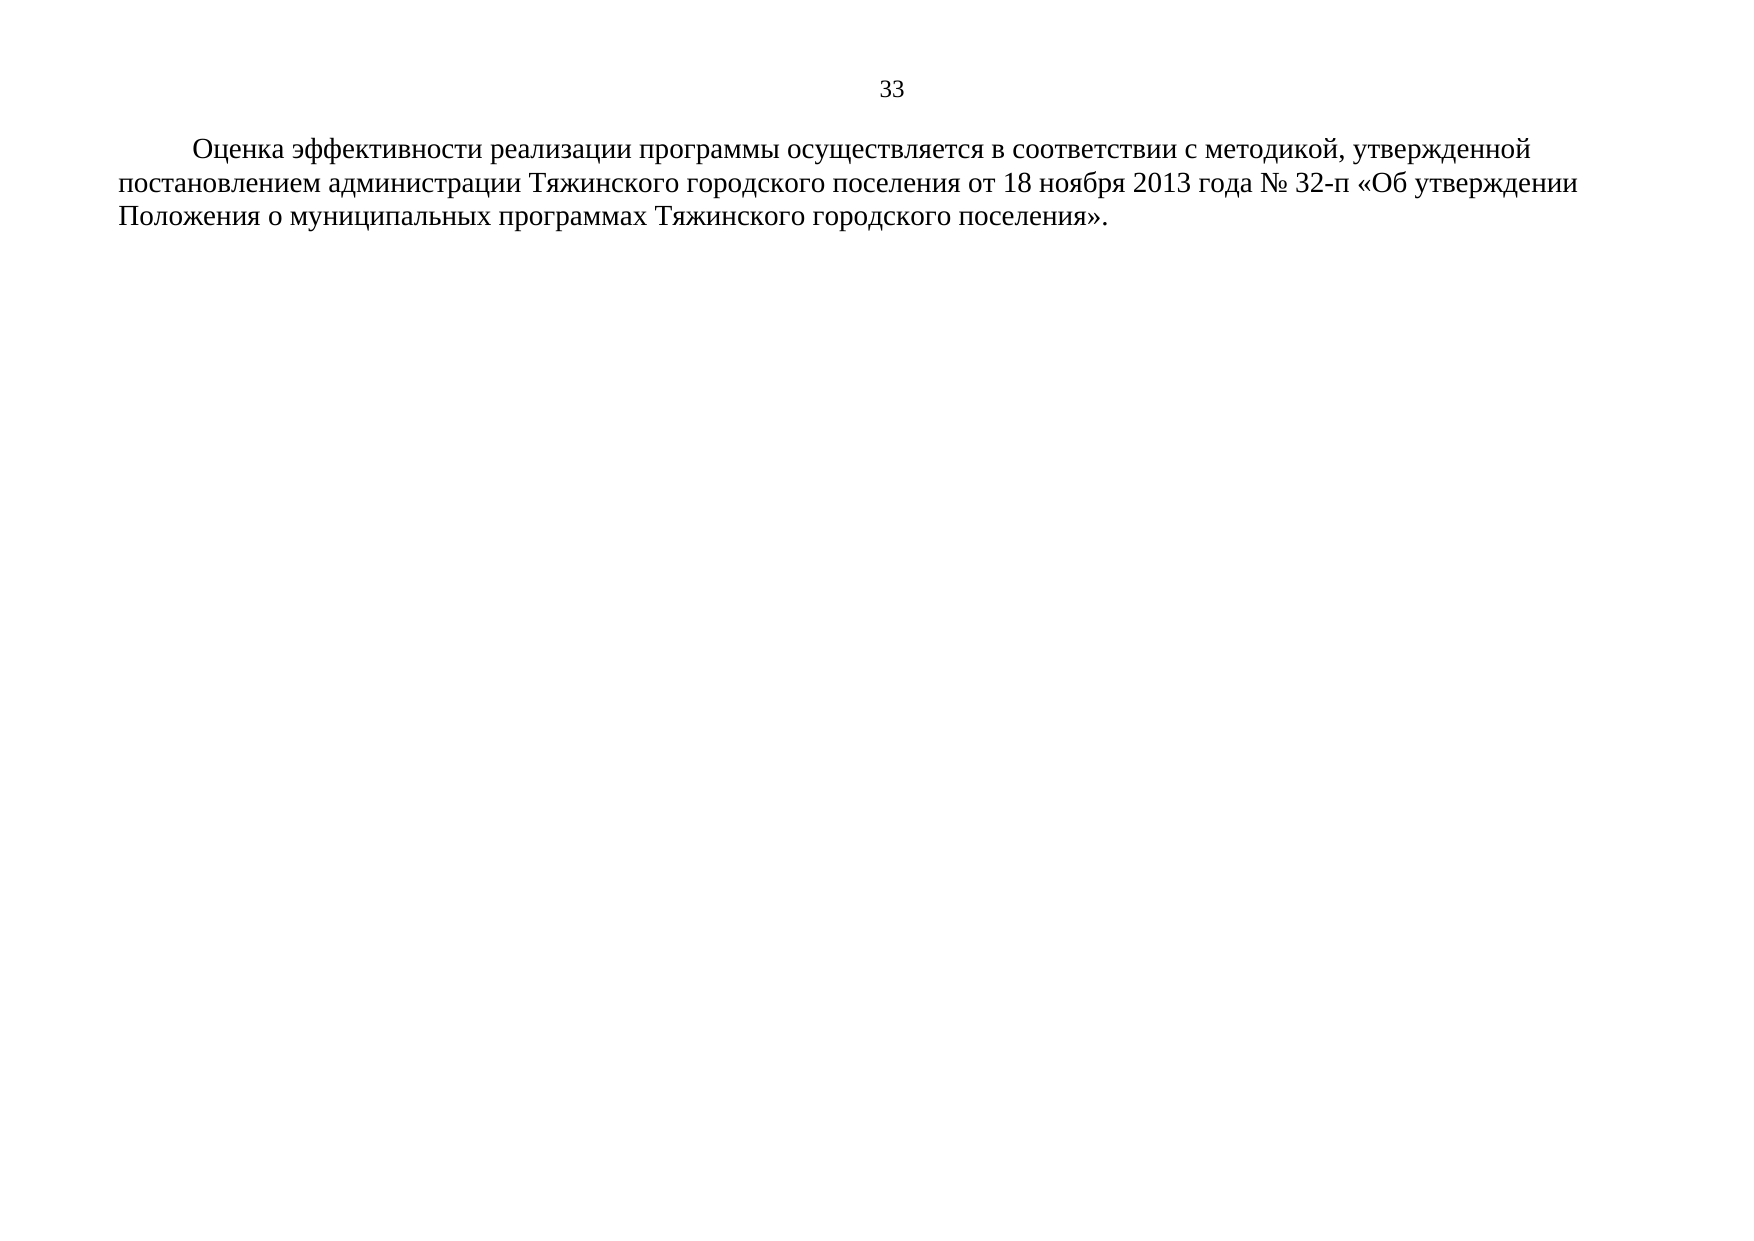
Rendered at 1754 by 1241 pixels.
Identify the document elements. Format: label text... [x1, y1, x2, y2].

text Оценка эффективности реализации программы осуществляется в соответствии с методикой, утвержденной постановлением администрации Тяжинского городского поселения от 18 ноября 2013 года № 32-п «Об утверждении Положения о муниципальных программах Тяжинского городского поселения». [118, 131, 1665, 232]
